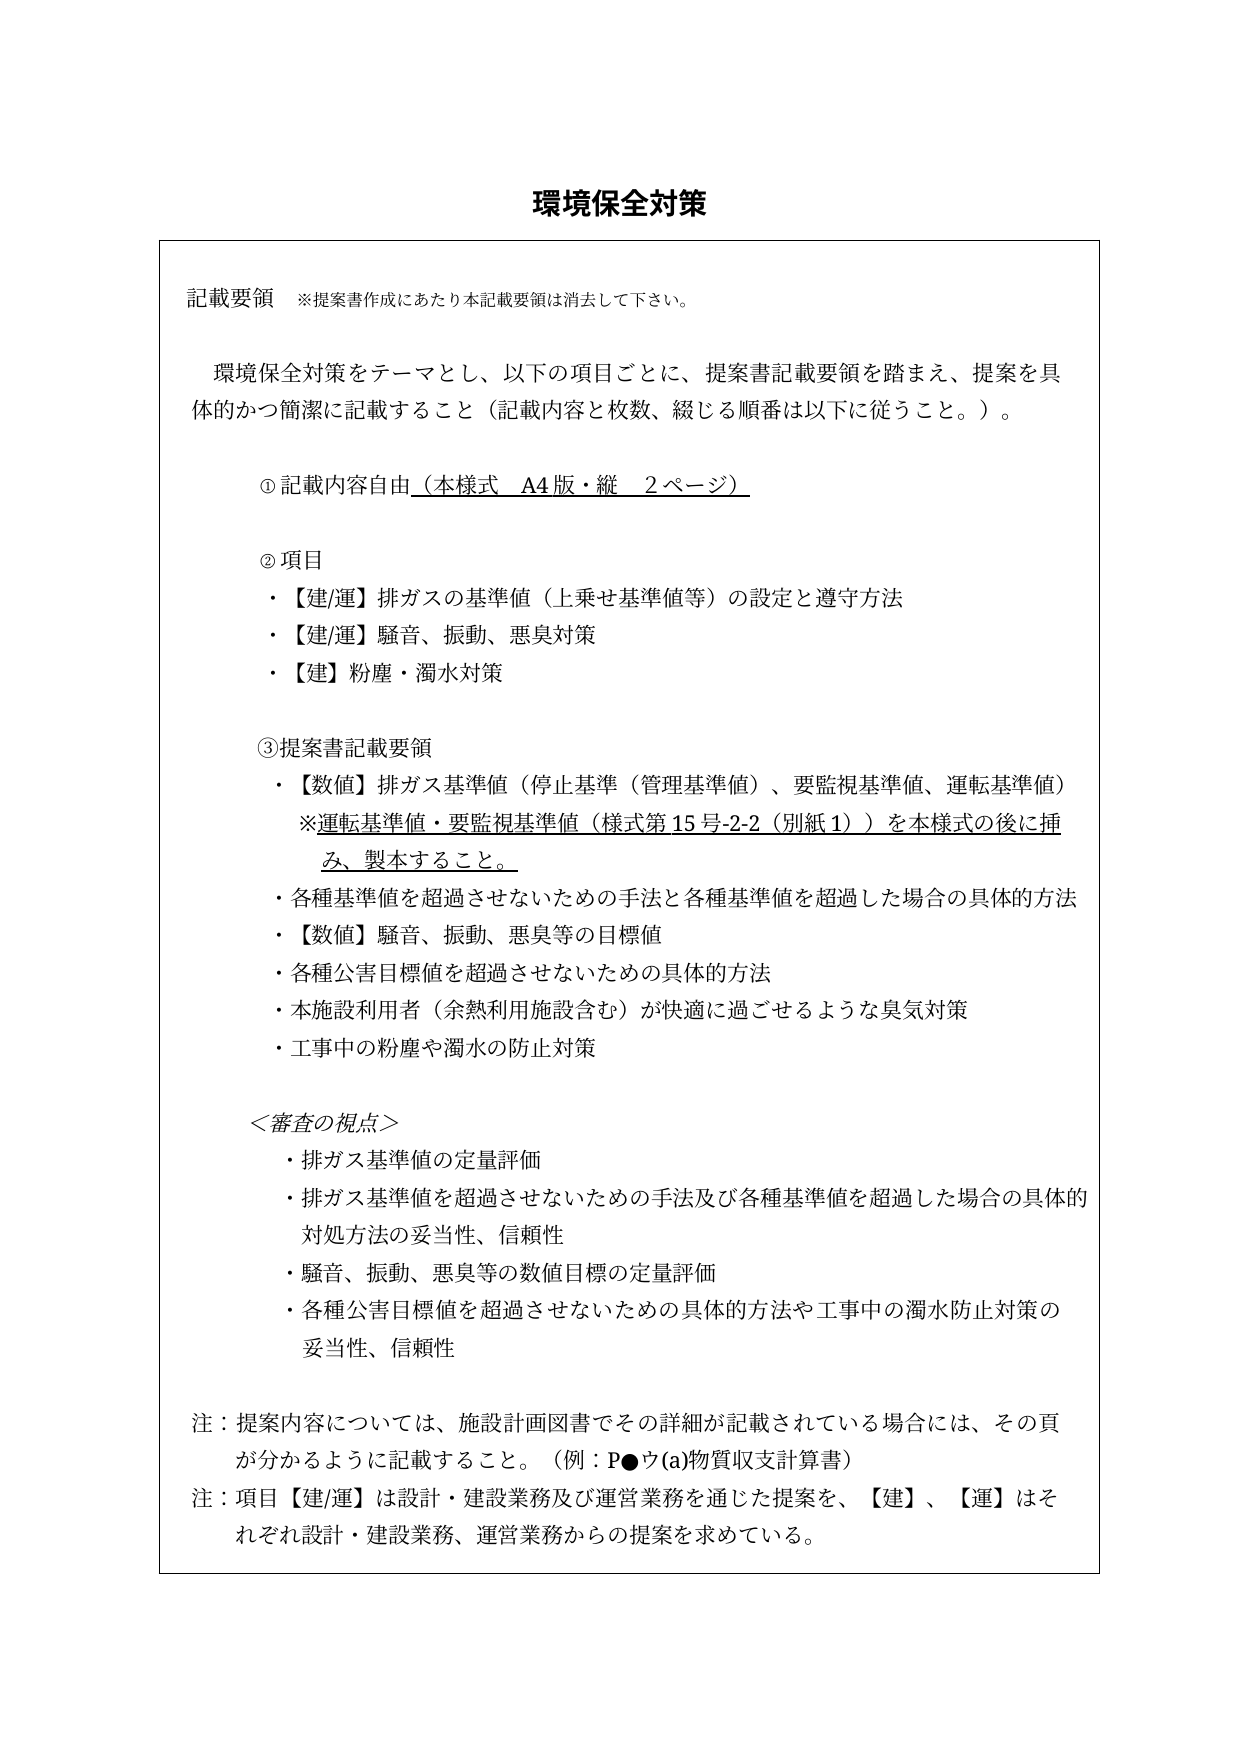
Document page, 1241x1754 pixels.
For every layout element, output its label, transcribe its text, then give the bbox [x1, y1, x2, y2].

table_header 記載要領 ※提案書作成にあたり本記載要領は消去して下さい。 環境保全対策をテーマとし、以下の項目ごとに、提案書記載要領を踏まえ、提案を具体的かつ簡潔に記載すること（記載内容と枚数、綴じる順番は以下に従うこと。）。 ①記載内容自由（本様式 A4版・縦 ２ページ） ②項目 ・【建/運】排ガスの基準値（上乗せ基準値等）の設定と遵守方法 ・【建/運】騒音、振動、悪臭対策 ・【建】粉塵・濁水対策 ③提案書記載要領 ・【数値】排ガス基準値（停止基準（管理基準値）、要監視基準値、運転基準値） ※運転基準値・要監視基準値（様式第15号-2-2（別紙1））を本様式の後に挿み、製本すること。 ・各種基準値を超過させないための手法と各種基準値を超過した場合の具体的方法 ・【数値】騒音、振動、悪臭等の目標値 ・各種公害目標値を超過させないための具体的方法 ・本施設利用者（余熱利用施設含む）が快適に過ごせるような臭気対策 ・工事中の粉塵や濁水の防止対策 ＜審査の視点＞ ・排ガス基準値の定量評価 ・排ガス基準値を超過させないための手法及び各種基準値を超過した場合の具体的対処方法の妥当性、信頼性 ・騒音、振動、悪臭等の数値目標の定量評価 ・各種公害目標値を超過させないための具体的方法や工事中の濁水防止対策の妥当性、信頼性 注：提案内容については、施設計画図書でその詳細が記載されている場合には、その頁が分かるように記載すること。（例：P●ウ(a)物質収支計算書） 注：項目【建/運】は設計・建設業務及び運営業務を通じた提案を、【建】、【運】はそれぞれ設計・建設業務、運営業務からの提案を求めている。 [160, 241, 1099, 1573]
text 環境保全対策 [148, 164, 1092, 239]
